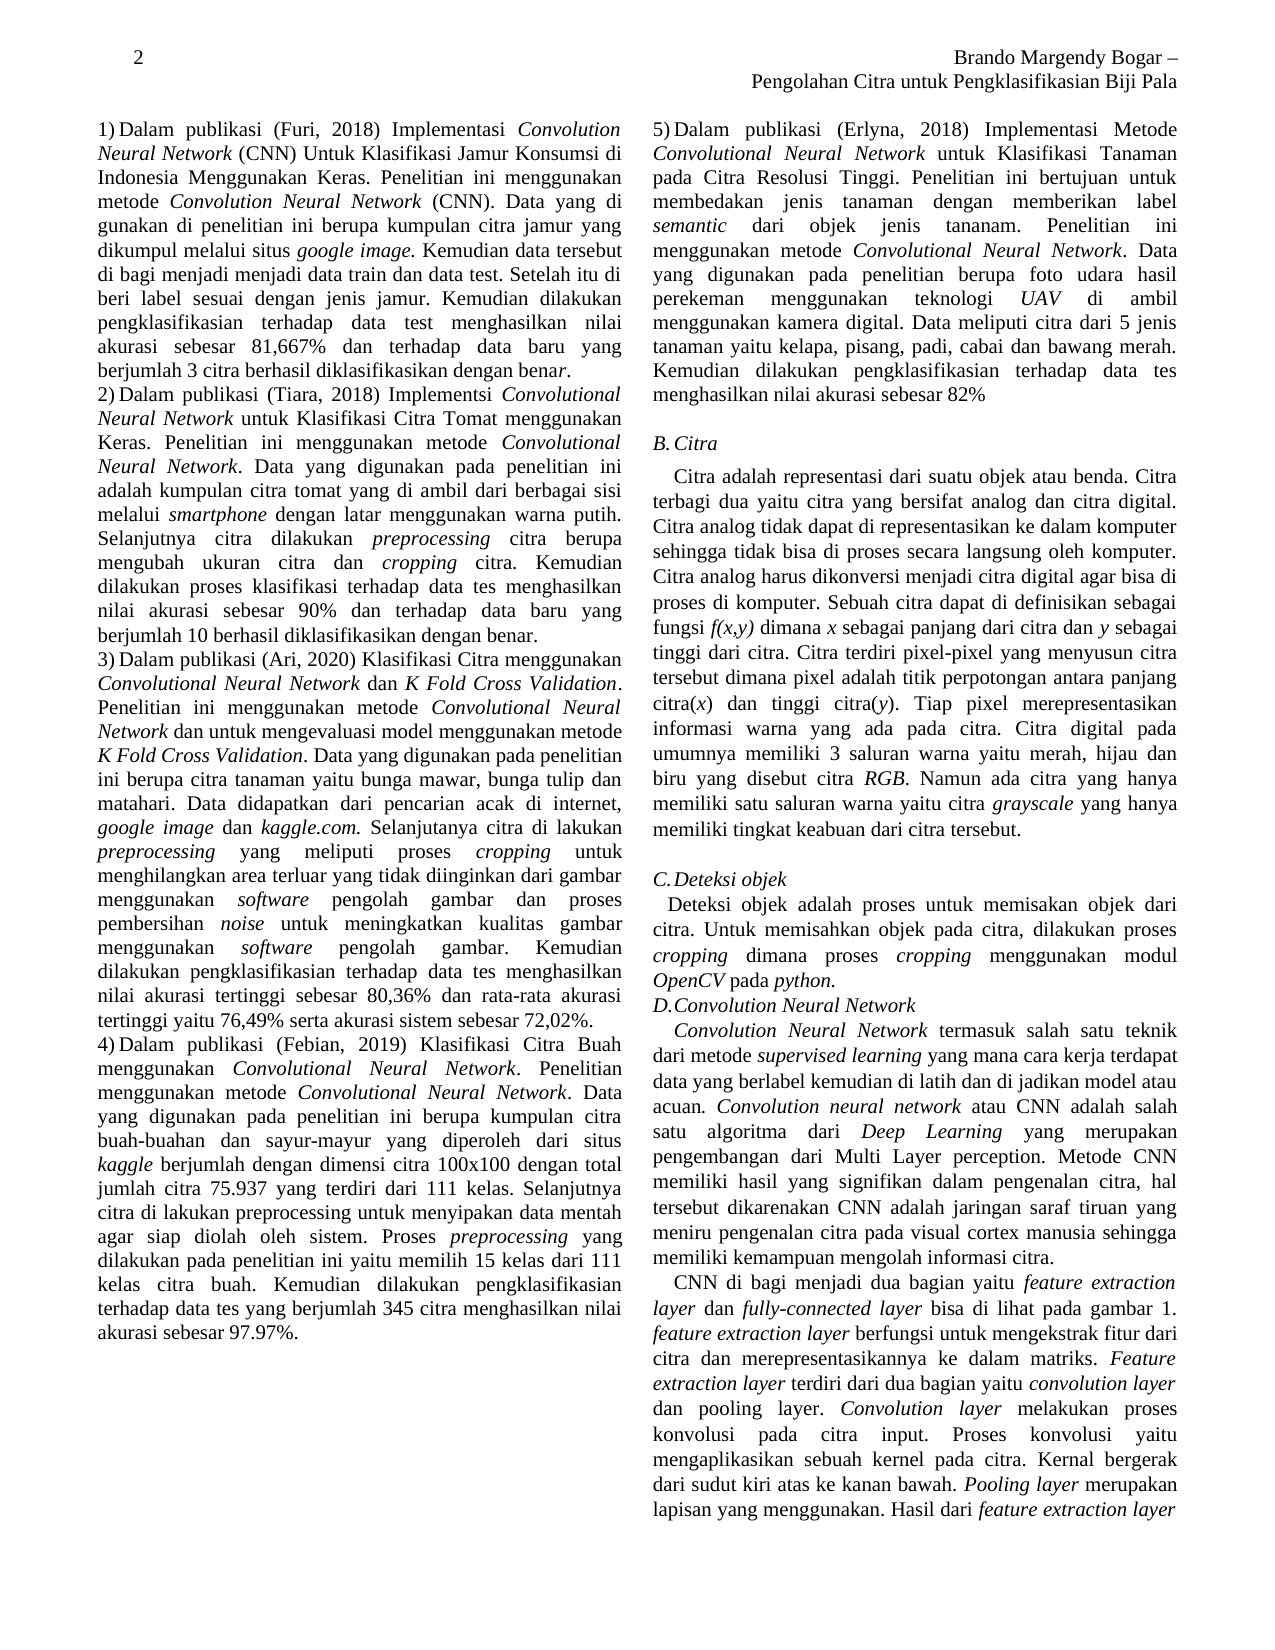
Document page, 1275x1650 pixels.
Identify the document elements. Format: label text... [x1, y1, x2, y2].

subtitle Dalam publikasi (Ari, 2020) Klasifikasi Citra menggunakan Convolutional Neural Network dan K Fold Cross Validation. Penelitian ini menggunakan metode Convolutional Neural Network dan untuk mengevaluasi model menggunakan metode K Fold Cross Validation. Data yang digunakan pada penelitian ini berupa citra tanaman yaitu bunga mawar, bunga tulip dan matahari. Data didapatkan dari pencarian acak di internet, google image dan kaggle.com. Selanjutanya citra di lakukan preprocessing yang meliputi proses cropping untuk menghilangkan area terluar yang tidak diinginkan dari gambar menggunakan software pengolah gambar dan proses pembersihan noise untuk meningkatkan kualitas gambar menggunakan software pengolah gambar. Kemudian dilakukan pengklasifikasian terhadap data tes menghasilkan nilai akurasi tertinggi sebesar 80,36% dan rata-rata akurasi tertinggi yaitu 76,49% serta akurasi sistem sebesar 72,02%. [97, 647, 622, 1032]
list Deteksi objek [653, 867, 1177, 891]
subtitle Dalam publikasi (Erlyna, 2018) Implementasi Metode Convolutional Neural Network untuk Klasifikasi Tanaman pada Citra Resolusi Tinggi. Penelitian ini bertujuan untuk membedakan jenis tanaman dengan memberikan label semantic dari objek jenis tananam. Penelitian ini menggunakan metode Convolutional Neural Network. Data yang digunakan pada penelitian berupa foto udara hasil perekeman menggunakan teknologi UAV di ambil menggunakan kamera digital. Data meliputi citra dari 5 jenis tanaman yaitu kelapa, pisang, padi, cabai dan bawang merah. Kemudian dilakukan pengklasifikasian terhadap data tes menghasilkan nilai akurasi sebesar 82% [653, 117, 1177, 406]
text Citra adalah representasi dari suatu objek atau benda. Citra terbagi dua yaitu citra yang bersifat analog dan citra digital. Citra analog tidak dapat di representasikan ke dalam komputer sehingga tidak bisa di proses secara langsung oleh komputer. Citra analog harus dikonversi menjadi citra digital agar bisa di proses di komputer. Sebuah citra dapat di definisikan sebagai fungsi f(x,y) dimana x sebagai panjang dari citra dan y sebagai tinggi dari citra. Citra terdiri pixel-pixel yang menyusun citra tersebut dimana pixel adalah titik perpotongan antara panjang citra(x) dan tinggi citra(y). Tiap pixel merepresentasikan informasi warna yang ada pada citra. Citra digital pada umumnya memiliki 3 saluran warna yaitu merah, hijau dan biru yang disebut citra RGB. Namun ada citra yang hanya memiliki satu saluran warna yaitu citra grayscale yang hanya memiliki tingkat keabuan dari citra tersebut. [653, 464, 1177, 841]
subtitle Dalam publikasi (Furi, 2018) Implementasi Convolution Neural Network (CNN) Untuk Klasifikasi Jamur Konsumsi di Indonesia Menggunakan Keras. Penelitian ini menggunakan metode Convolution Neural Network (CNN). Data yang di gunakan di penelitian ini berupa kumpulan citra jamur yang dikumpul melalui situs google image. Kemudian data tersebut di bagi menjadi menjadi data train dan data test. Setelah itu di beri label sesuai dengan jenis jamur. Kemudian dilakukan pengklasifikasian terhadap data test menghasilkan nilai akurasi sebesar 81,667% dan terhadap data baru yang berjumlah 3 citra berhasil diklasifikasikan dengan benar. [97, 117, 622, 382]
text Deteksi objek adalah proses untuk memisakan objek dari citra. Untuk memisahkan objek pada citra, dilakukan proses cropping dimana proses cropping menggunakan modul OpenCV pada python. [653, 892, 1177, 992]
text Convolution Neural Network termasuk salah satu teknik dari metode supervised learning yang mana cara kerja terdapat data yang berlabel kemudian di latih dan di jadikan model atau acuan. Convolution neural network atau CNN adalah salah satu algoritma dari Deep Learning yang merupakan pengembangan dari Multi Layer perception. Metode CNN memiliki hasil yang signifikan dalam pengenalan citra, hal tersebut dikarenakan CNN adalah jaringan saraf tiruan yang meniru pengenalan citra pada visual cortex manusia sehingga memiliki kemampuan mengolah informasi citra. [653, 1018, 1177, 1269]
list Convolution Neural Network [653, 993, 1177, 1017]
subtitle Dalam publikasi (Tiara, 2018) Implementsi Convolutional Neural Network untuk Klasifikasi Citra Tomat menggunakan Keras. Penelitian ini menggunakan metode Convolutional Neural Network. Data yang digunakan pada penelitian ini adalah kumpulan citra tomat yang di ambil dari berbagai sisi melalui smartphone dengan latar menggunakan warna putih. Selanjutnya citra dilakukan preprocessing citra berupa mengubah ukuran citra dan cropping citra. Kemudian dilakukan proses klasifikasi terhadap data tes menghasilkan nilai akurasi sebesar 90% dan terhadap data baru yang berjumlah 10 berhasil diklasifikasikan dengan benar. [97, 382, 622, 647]
list Citra [653, 431, 1177, 455]
subtitle Dalam publikasi (Febian, 2019) Klasifikasi Citra Buah menggunakan Convolutional Neural Network. Penelitian menggunakan metode Convolutional Neural Network. Data yang digunakan pada penelitian ini berupa kumpulan citra buah-buahan dan sayur-mayur yang diperoleh dari situs kaggle berjumlah dengan dimensi citra 100x100 dengan total jumlah citra 75.937 yang terdiri dari 111 kelas. Selanjutnya citra di lakukan preprocessing untuk menyipakan data mentah agar siap diolah oleh sistem. Proses preprocessing yang dilakukan pada penelitian ini yaitu memilih 15 kelas dari 111 kelas citra buah. Kemudian dilakukan pengklasifikasian terhadap data tes yang berjumlah 345 citra menghasilkan nilai akurasi sebesar 97.97%. [97, 1032, 622, 1344]
